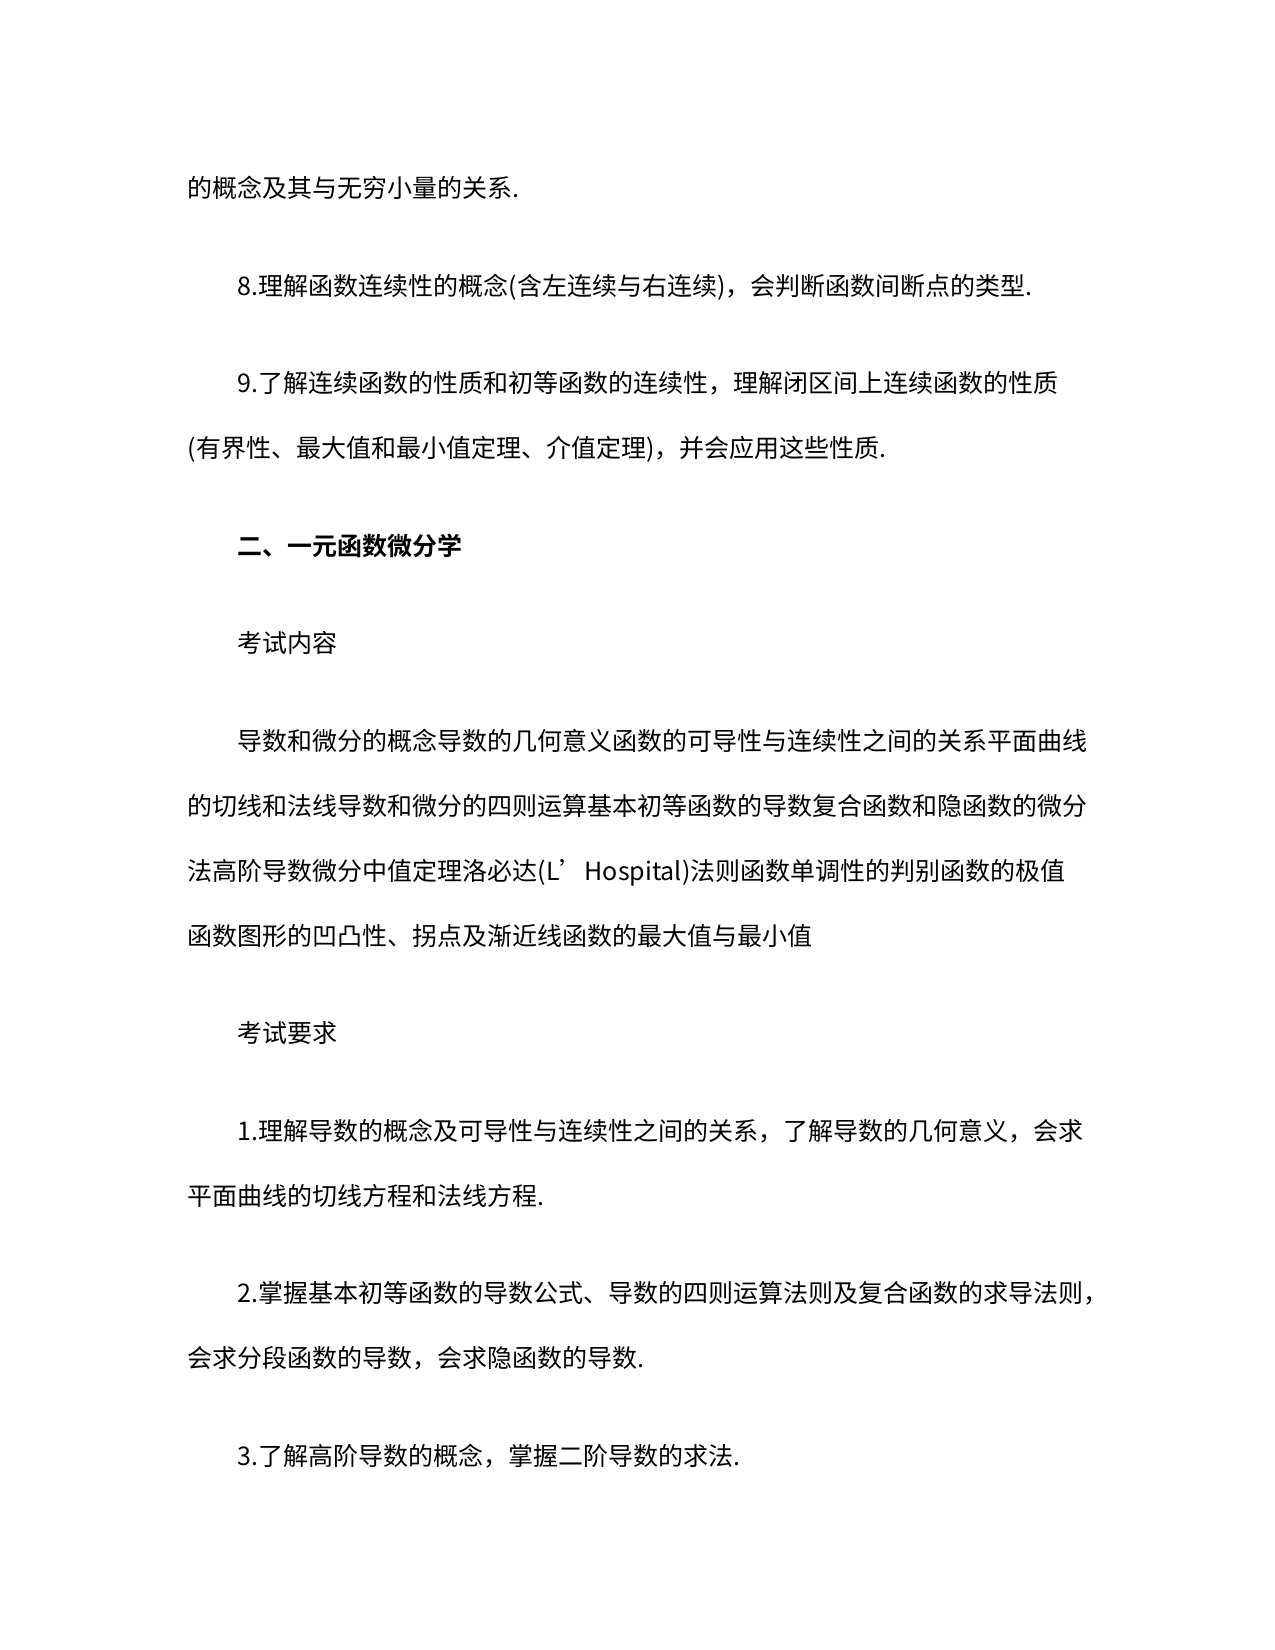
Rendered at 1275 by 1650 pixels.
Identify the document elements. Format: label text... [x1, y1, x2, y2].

text 1.理解导数的概念及可导性与连续性之间的关系，了解导数的几何意义，会求平面曲线的切线方程和法线方程. [187, 1101, 1087, 1231]
text 二、一元函数微分学 [187, 516, 1087, 581]
text 8.理解函数连续性的概念(含左连续与右连续)，会判断函数间断点的类型. [187, 256, 1087, 321]
text 导数和微分的概念导数的几何意义函数的可导性与连续性之间的关系平面曲线的切线和法线导数和微分的四则运算基本初等函数的导数复合函数和隐函数的微分法高阶导数微分中值定理洛必达(L’Hospital)法则函数单调性的判别函数的极值函数图形的凹凸性、拐点及渐近线函数的最大值与最小值 [187, 711, 1087, 971]
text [187, 159, 1087, 224]
text 考试要求 [187, 1004, 1087, 1069]
text 3.了解高阶导数的概念，掌握二阶导数的求法. [187, 1426, 1087, 1491]
text 考试内容 [187, 614, 1087, 679]
text 2.掌握基本初等函数的导数公式、导数的四则运算法则及复合函数的求导法则，会求分段函数的导数，会求隐函数的导数. [187, 1264, 1087, 1394]
text 9.了解连续函数的性质和初等函数的连续性，理解闭区间上连续函数的性质(有界性、最大值和最小值定理、介值定理)，并会应用这些性质. [187, 354, 1087, 484]
